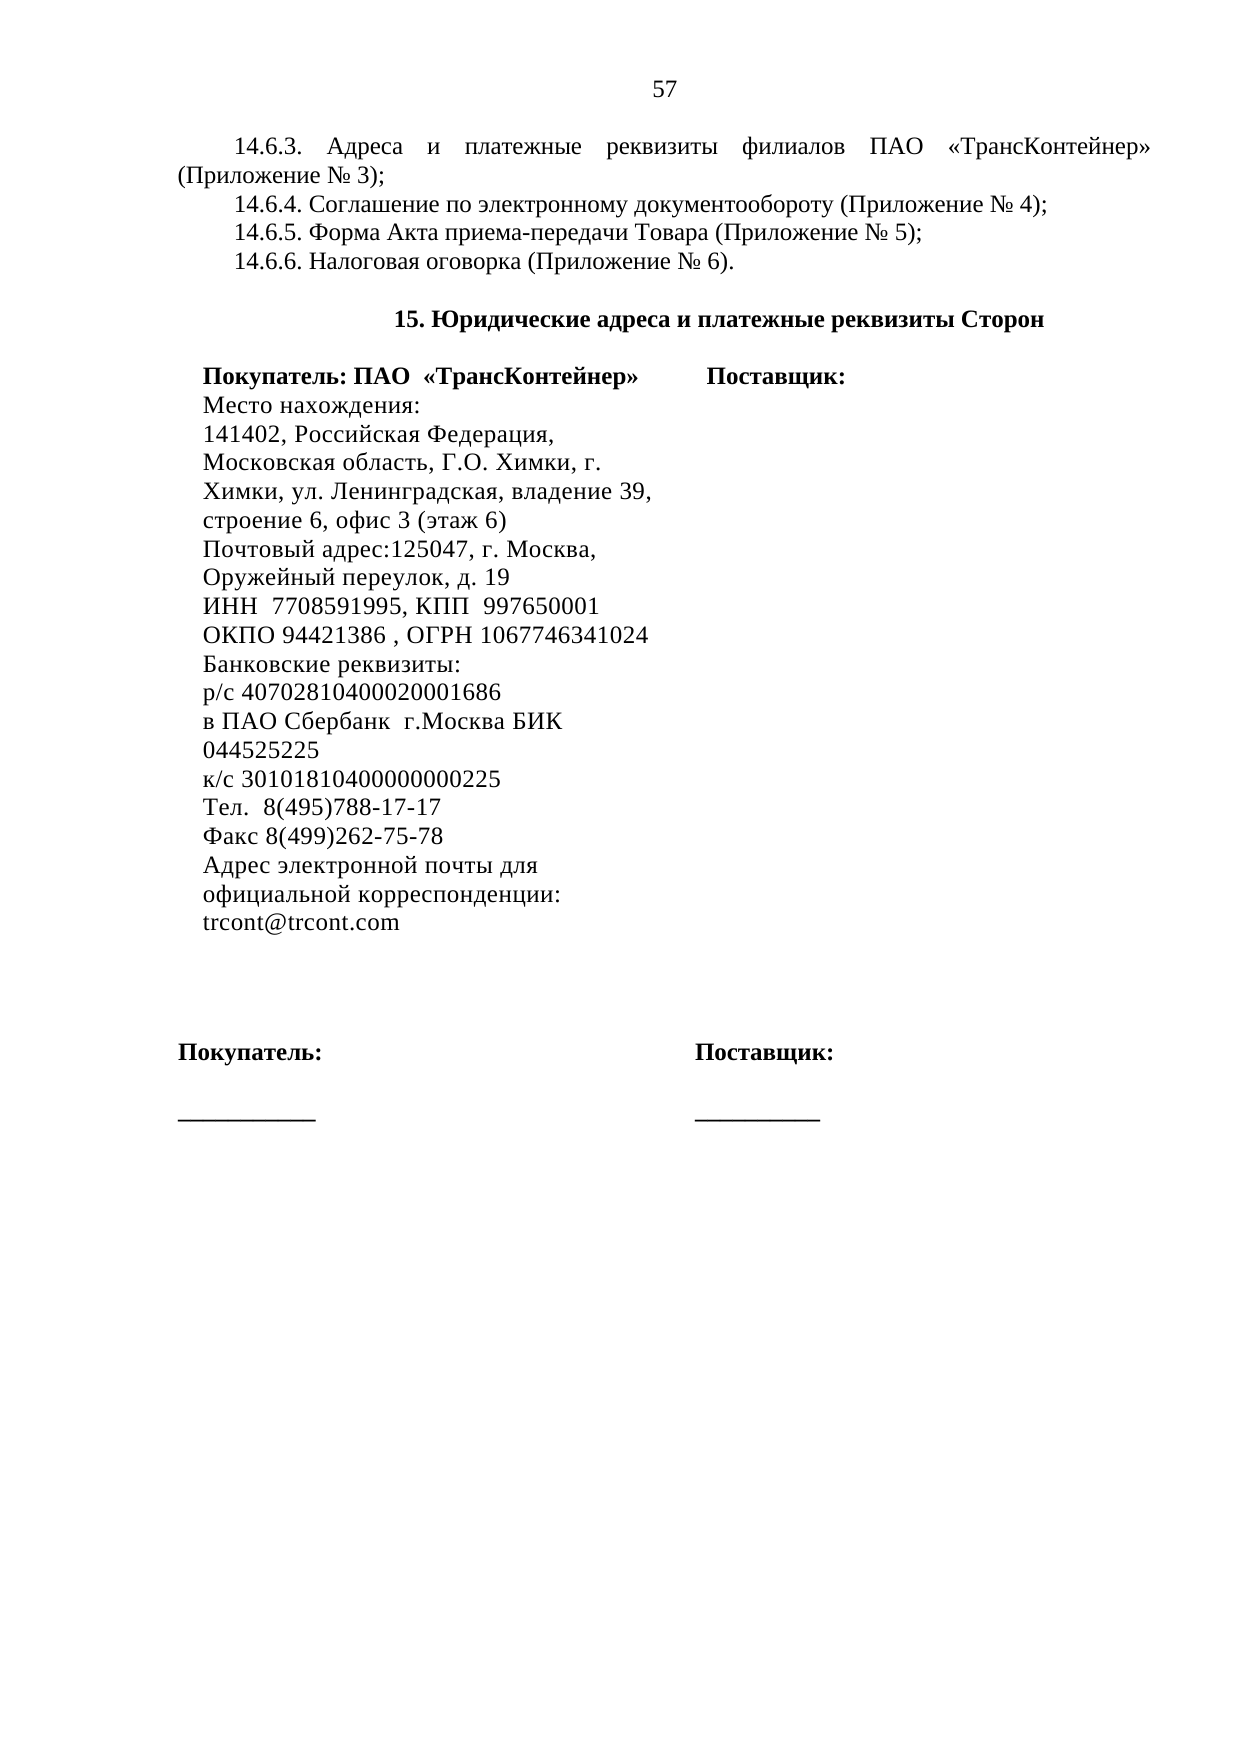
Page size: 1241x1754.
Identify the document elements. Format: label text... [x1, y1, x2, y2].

text 15. Юридические адреса и платежные реквизиты Сторон [287, 304, 1152, 332]
text 14.6.3. Адреса и платежные реквизиты филиалов ПАО «ТрансКонтейнер» (Приложение № 3); [177, 131, 1152, 189]
table_header Поставщик: __________ [684, 1009, 1088, 1224]
text 14.6.5. Форма Акта приема-передачи Товара (Приложение № 5); [177, 217, 1152, 246]
text 14.6.4. Соглашение по электронному документообороту (Приложение № 4); [177, 189, 1152, 217]
table_header Покупатель: ___________ [167, 1009, 683, 1224]
table_header Поставщик: [695, 361, 1152, 998]
table_header Покупатель: ПАО «ТрансКонтейнер» Место нахождения: 141402, Российская Федерация, Московская область, Г.О. Химки, г. Химки, ул. Ленинградская, владение 39, строение 6, офис 3 (этаж 6) Почтовый адрес:125047, г. Москва, Оружейный переулок, д. 19 ИНН 7708591995, КПП 997650001 ОКПО 94421386 , ОГРН 1067746341024 Банковские реквизиты: р/с 40702810400020001686 в ПАО Сбербанк г.Москва БИК 044525225 к/с 30101810400000000225 Тел. 8(495)788-17-17 Факс 8(499)262-75-78 Адрес электронной почты для официальной корреспонденции: trcont@trcont.com [191, 361, 695, 998]
text 14.6.6. Налоговая оговорка (Приложение № 6). [177, 246, 1152, 275]
